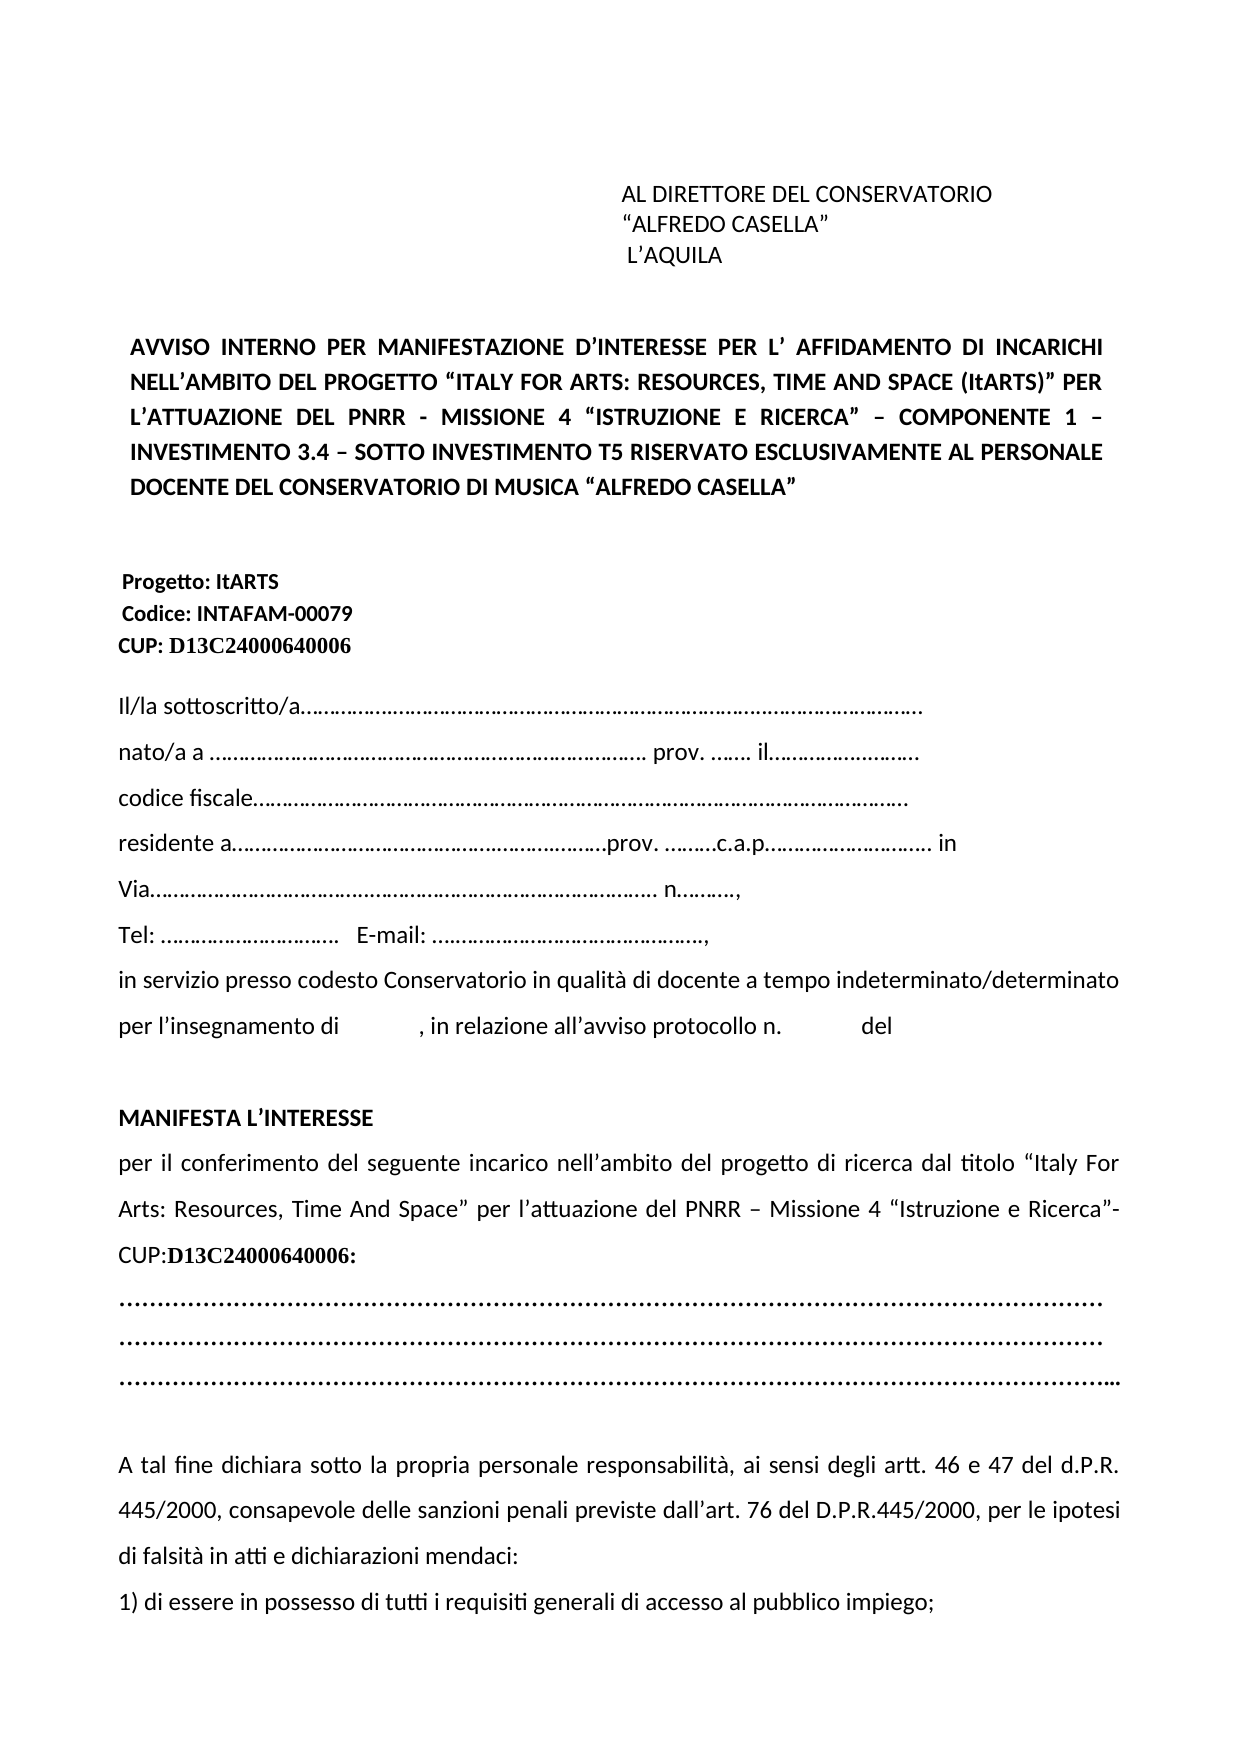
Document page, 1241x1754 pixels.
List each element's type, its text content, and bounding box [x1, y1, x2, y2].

subtitle AVVISO INTERNO PER MANIFESTAZIONE D’INTERESSE PER L’ AFFIDAMENTO DI INCARICHI NELL’AMBITO DEL PROGETTO “ITALY FOR ARTS: RESOURCES, TIME AND SPACE (ItARTS)” PER L’ATTUAZIONE DEL PNRR - MISSIONE 4 “ISTRUZIONE E RICERCA” – COMPONENTE 1 – INVESTIMENTO 3.4 – SOTTO INVESTIMENTO T5 RISERVATO ESCLUSIVAMENTE AL PERSONALE DOCENTE DEL CONSERVATORIO DI MUSICA “ALFREDO CASELLA” [130, 331, 1104, 501]
text A tal fine dichiara sotto la propria personale responsabilità, ai sensi degli artt. 46 e 47 del d.P.R. 445/2000, consapevole delle sanzioni penali previste dall’art. 76 del D.P.R.445/2000, per le ipotesi di falsità in atti e dichiarazioni mendaci: [118, 1449, 1122, 1571]
text in servizio presso codesto Conservatorio in qualità di docente a tempo indeterminato/determinato per l’insegnamento di , in relazione all’avviso protocollo n. del [118, 964, 1122, 1041]
text Progetto: ItARTS [117, 567, 1122, 595]
text codice fiscale…………………………………………………………………………………………………… [118, 782, 1122, 812]
text “ALFREDO CASELLA” [118, 209, 1122, 239]
text ………………………………………………………………………………………………………………………………………………………………………………………………………………………………………………………………………………………………………………………………………………………... [118, 1285, 1122, 1390]
text L’AQUILA [118, 239, 1122, 270]
text MANIFESTA L’INTERESSE [118, 1102, 1122, 1132]
text Tel: …………………………. E-mail: ….……………………………………., [118, 919, 1122, 949]
text Codice: INTAFAM-00079 [117, 599, 1122, 627]
text nato/a a …………………………………………………………………. prov. ……. il……………..……… [118, 736, 1122, 766]
text residente a……………………………………….……….………prov. ………c.a.p……………………….. in Via………………………………..………………………………………….. n………., [118, 827, 1122, 904]
text per il conferimento del seguente incarico nell’ambito del progetto di ricerca dal titolo “Italy For Arts: Resources, Time And Space” per l’attuazione del PNRR – Missione 4 “Istruzione e Ricerca”- CUP:D13C24000640006: [118, 1147, 1122, 1269]
text Il/la sottoscritto/a…………….………………………………………………………..……………………… [118, 690, 1122, 721]
text 1) di essere in possesso di tutti i requisiti generali di accesso al pubblico impiego; [118, 1586, 1122, 1617]
text AL DIRETTORE DEL CONSERVATORIO [118, 178, 1122, 209]
text CUP: D13C24000640006 [118, 632, 1122, 660]
